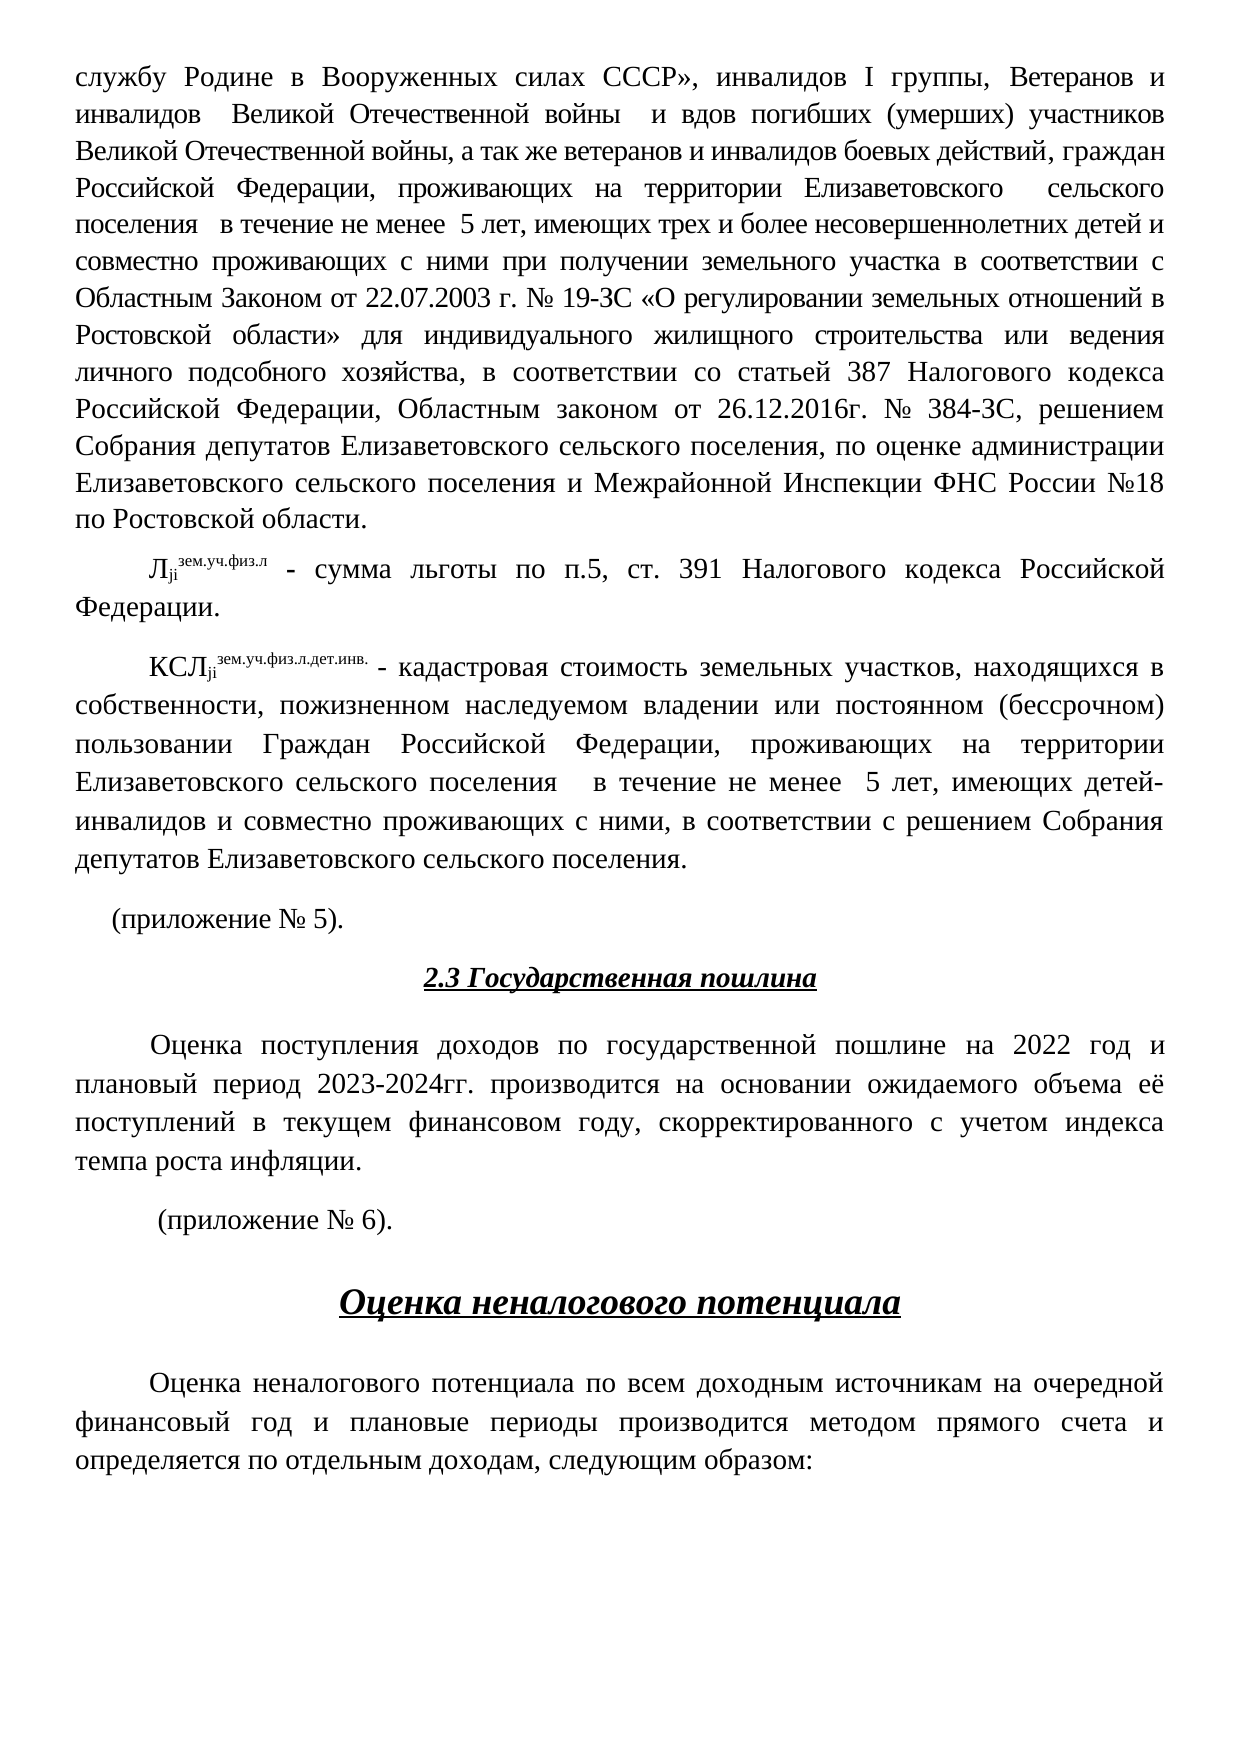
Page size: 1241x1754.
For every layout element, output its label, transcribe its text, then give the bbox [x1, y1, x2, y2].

text Оценка неналогового потенциала [75, 1279, 1165, 1322]
text Оценка неналогового потенциала по всем доходным источникам на очередной финансовый год и плановые периоды производится методом прямого счета и определяется по отдельным доходам, следующим образом: [75, 1365, 1165, 1476]
text КСЛjiзем.уч.физ.л.дет.инв. - кадастровая стоимость земельных участков, находящихся в собственности, пожизненном наследуемом владении или постоянном (бессрочном) пользовании Граждан Российской Федерации, проживающих на территории Елизаветовского сельского поселения в течение не менее 5 лет, имеющих детей-инвалидов и совместно проживающих с ними, в соответствии с решением Собрания депутатов Елизаветовского сельского поселения. [75, 649, 1165, 875]
text Лjiзем.уч.физ.л - сумма льготы по п.5, ст. 391 Налогового кодекса Российской Федерации. [75, 551, 1165, 623]
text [75, 59, 1165, 535]
text (приложение № 5). [75, 901, 1165, 934]
text (приложение № 6). [75, 1202, 1165, 1236]
text Оценка поступления доходов по государственной пошлине на 2022 год и плановый период 2023-2024гг. производится на основании ожидаемого объема её поступлений в текущем финансовом году, скорректированного с учетом индекса темпа роста инфляции. [75, 1027, 1165, 1177]
text 2.3 Государственная пошлина [75, 960, 1165, 994]
